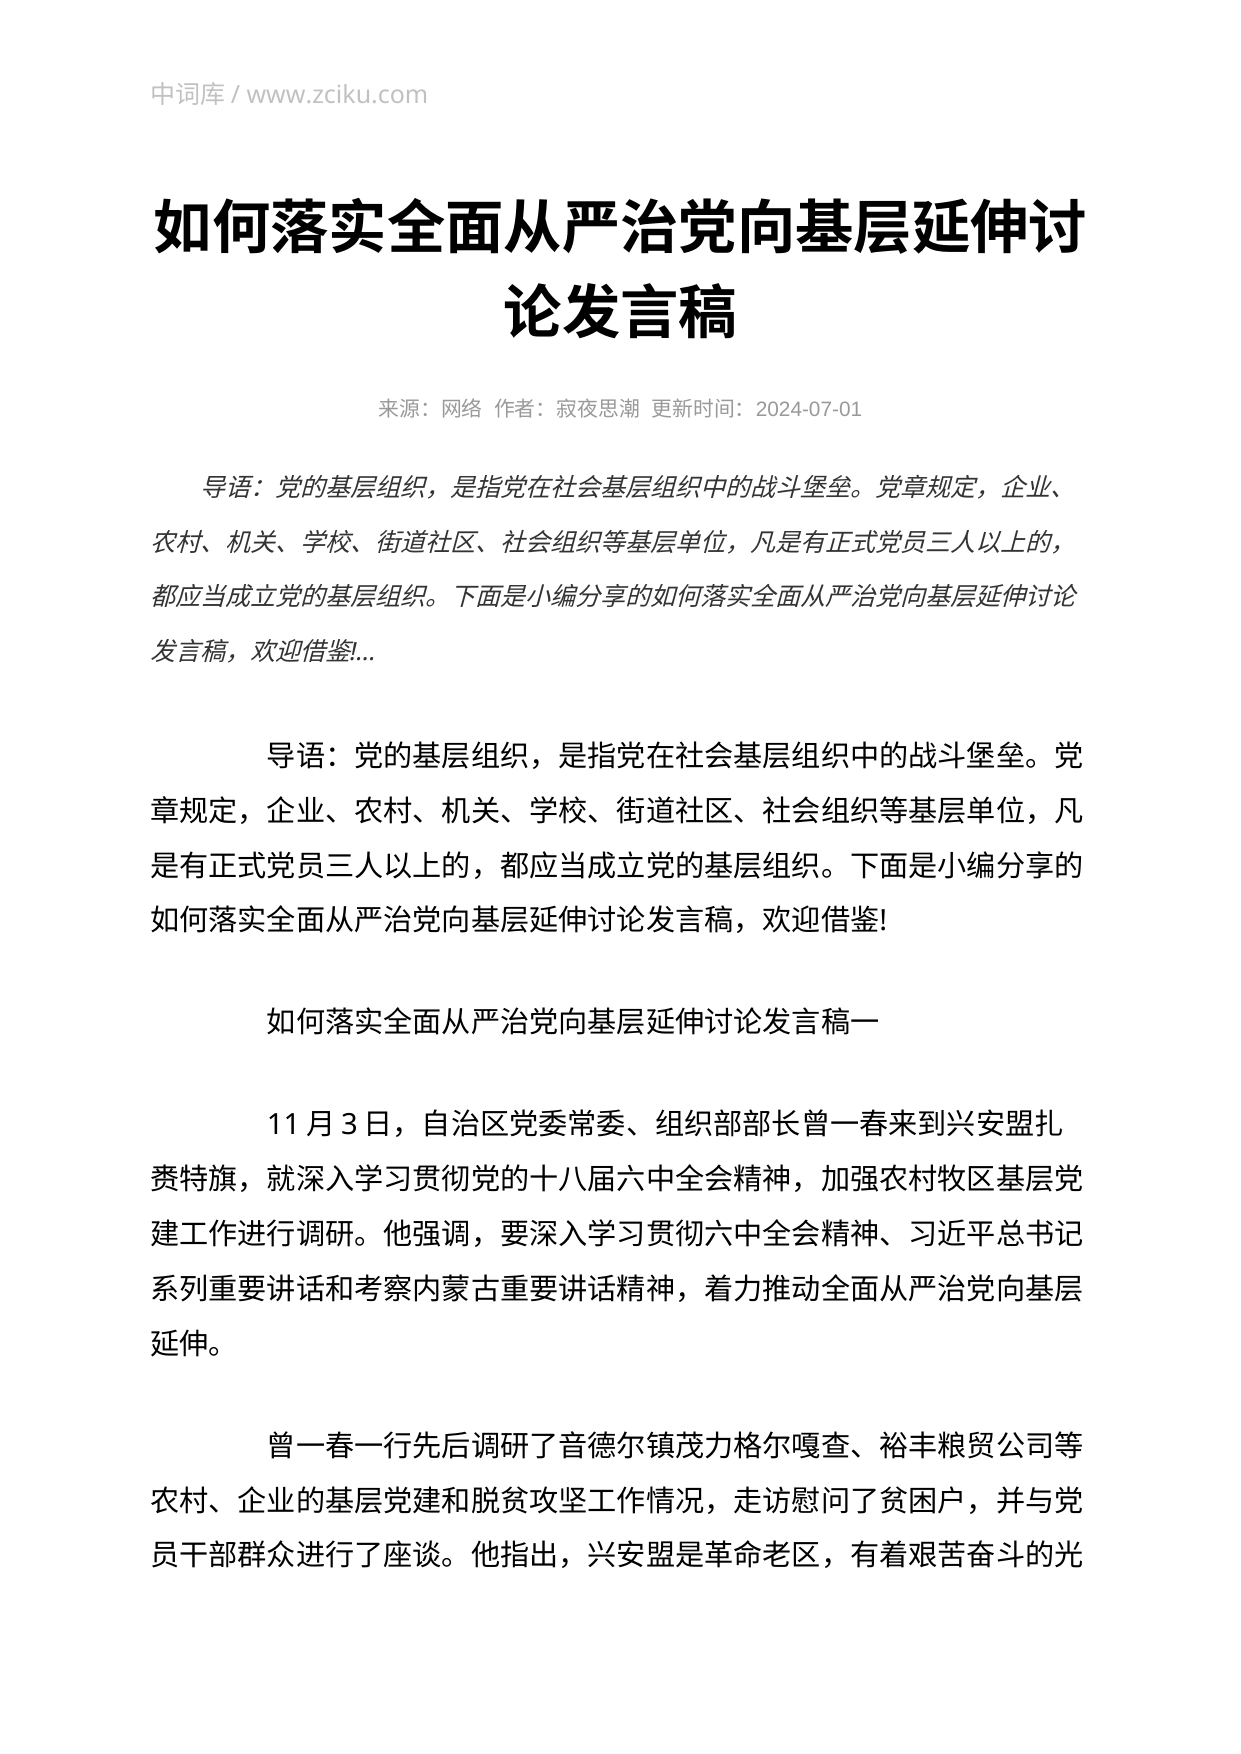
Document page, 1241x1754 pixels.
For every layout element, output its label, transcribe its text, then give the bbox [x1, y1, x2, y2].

text 导语：党的基层组织，是指党在社会基层组织中的战斗堡垒。党章规定，企业、农村、机关、学校、街道社区、社会组织等基层单位，凡是有正式党员三人以上的，都应当成立党的基层组织。下面是小编分享的如何落实全面从严治党向基层延伸讨论发言稿，欢迎借鉴! [150, 732, 1090, 939]
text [150, 1422, 1090, 1574]
text 11月3日，自治区党委常委、组织部部长曾一春来到兴安盟扎赉特旗，就深入学习贯彻党的十八届六中全会精神，加强农村牧区基层党建工作进行调研。他强调，要深入学习贯彻六中全会精神、习近平总书记系列重要讲话和考察内蒙古重要讲话精神，着力推动全面从严治党向基层延伸。 [150, 1101, 1090, 1363]
text 导语：党的基层组织，是指党在社会基层组织中的战斗堡垒。党章规定，企业、农村、机关、学校、街道社区、社会组织等基层单位，凡是有正式党员三人以上的，都应当成立党的基层组织。下面是小编分享的如何落实全面从严治党向基层延伸讨论发言稿，欢迎借鉴!... [150, 468, 1090, 667]
text 来源：网络 作者：寂夜思潮 更新时间：2024-07-01 [150, 397, 1090, 421]
subtitle 如何落实全面从严治党向基层延伸讨论发言稿 [150, 181, 1090, 350]
text 如何落实全面从严治党向基层延伸讨论发言稿一 [150, 999, 1090, 1041]
